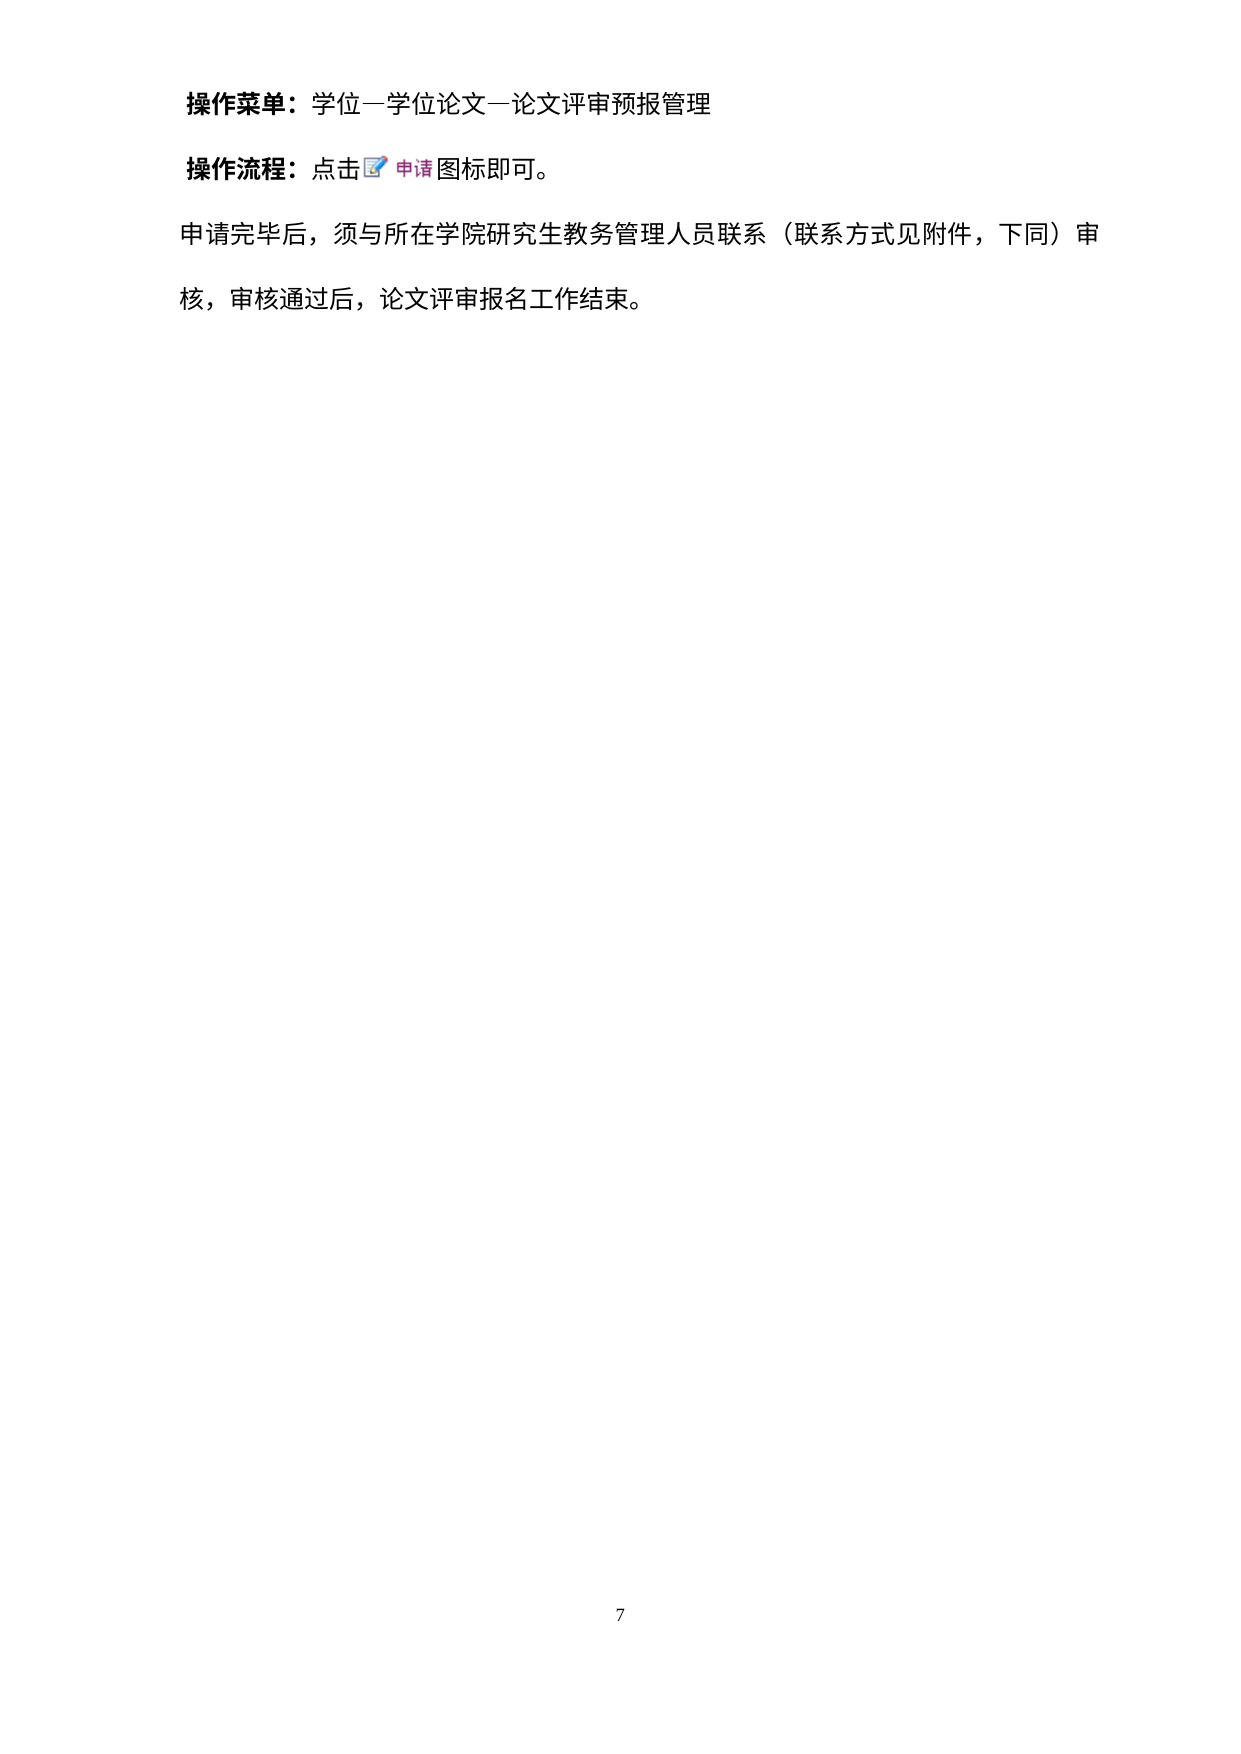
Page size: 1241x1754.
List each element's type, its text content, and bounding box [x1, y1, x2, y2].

picture [361, 153, 437, 179]
text 申请完毕后，须与所在学院研究生教务管理人员联系（联系方式见附件，下同）审核，审核通过后，论文评审报名工作结束。 [179, 201, 1104, 331]
text 操作菜单：学位—学位论文—论文评审预报管理 [136, 71, 1104, 136]
text 操作流程：点击图标即可。 [136, 136, 1104, 201]
